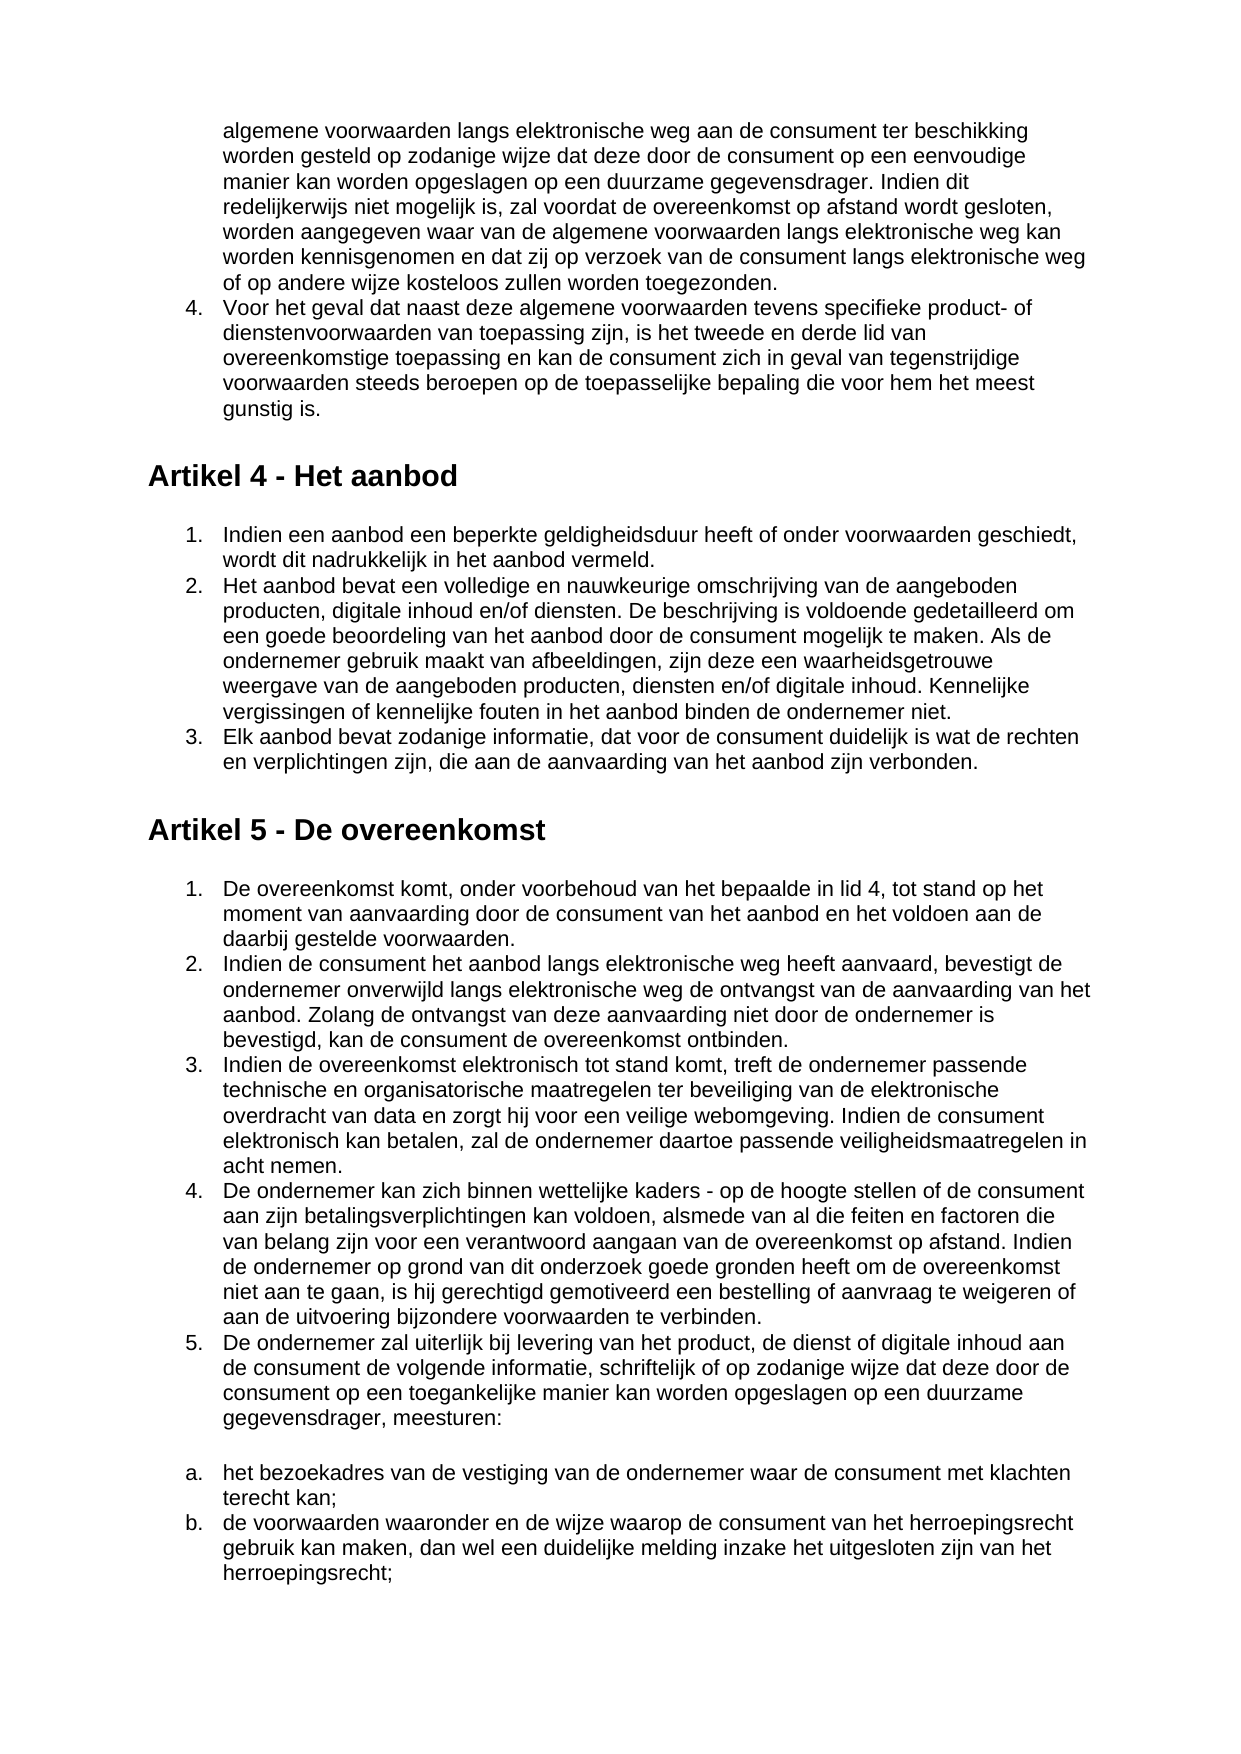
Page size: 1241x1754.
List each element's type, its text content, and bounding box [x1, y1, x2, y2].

list Indien de overeenkomst elektronisch tot stand komt, treft de ondernemer passende technische en organisatorische maatregelen ter beveiliging van de elektronische overdracht van data en zorgt hij voor een veilige webomgeving. Indien de consument elektronisch kan betalen, zal de ondernemer daartoe passende veiligheidsmaatregelen in acht nemen. [185, 1052, 1093, 1178]
list de voorwaarden waaronder en de wijze waarop de consument van het herroepingsrecht gebruik kan maken, dan wel een duidelijke melding inzake het uitgesloten zijn van het herroepingsrecht; [185, 1510, 1093, 1585]
list het bezoekadres van de vestiging van de ondernemer waar de consument met klachten terecht kan; [185, 1459, 1093, 1510]
list De ondernemer kan zich binnen wettelijke kaders - op de hoogte stellen of de consument aan zijn betalingsverplichtingen kan voldoen, alsmede van al die feiten en factoren die van belang zijn voor een verantwoord aangaan van de overeenkomst op afstand. Indien de ondernemer op grond van dit onderzoek goede gronden heeft om de overeenkomst niet aan te gaan, is hij gerechtigd gemotiveerd een bestelling of aanvraag te weigeren of aan de uitvoering bijzondere voorwaarden te verbinden. [185, 1178, 1093, 1329]
list Het aanbod bevat een volledige en nauwkeurige omschrijving van de aangeboden producten, digitale inhoud en/of diensten. De beschrijving is voldoende gedetailleerd om een goede beoordeling van het aanbod door de consument mogelijk te maken. Als de ondernemer gebruik maakt van afbeeldingen, zijn deze een waarheidsgetrouwe weergave van de aangeboden producten, diensten en/of digitale inhoud. Kennelijke vergissingen of kennelijke fouten in het aanbod binden de ondernemer niet. [185, 572, 1093, 724]
text Artikel 5 - De overeenkomst [148, 812, 1093, 846]
list Voor het geval dat naast deze algemene voorwaarden tevens specifieke product- of dienstenvoorwaarden van toepassing zijn, is het tweede en derde lid van overeenkomstige toepassing en kan de consument zich in geval van tegenstrijdige voorwaarden steeds beroepen op de toepasselijke bepaling die voor hem het meest gunstig is. [185, 294, 1093, 421]
list De ondernemer zal uiterlijk bij levering van het product, de dienst of digitale inhoud aan de consument de volgende informatie, schriftelijk of op zodanige wijze dat deze door de consument op een toegankelijke manier kan worden opgeslagen op een duurzame gegevensdrager, meesturen: [185, 1329, 1093, 1430]
list Indien de consument het aanbod langs elektronische weg heeft aanvaard, bevestigt de ondernemer onverwijld langs elektronische weg de ontvangst van de aanvaarding van het aanbod. Zolang de ontvangst van deze aanvaarding niet door de ondernemer is bevestigd, kan de consument de overeenkomst ontbinden. [185, 951, 1093, 1052]
list Elk aanbod bevat zodanige informatie, dat voor de consument duidelijk is wat de rechten en verplichtingen zijn, die aan de aanvaarding van het aanbod zijn verbonden. [185, 724, 1093, 774]
list Indien een aanbod een beperkte geldigheidsduur heeft of onder voorwaarden geschiedt, wordt dit nadrukkelijk in het aanbod vermeld. [185, 522, 1093, 572]
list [185, 118, 1093, 294]
text Artikel 4 - Het aanbod [148, 458, 1093, 493]
list De overeenkomst komt, onder voorbehoud van het bepaalde in lid 4, tot stand op het moment van aanvaarding door de consument van het aanbod en het voldoen aan de daarbij gestelde voorwaarden. [185, 876, 1093, 951]
